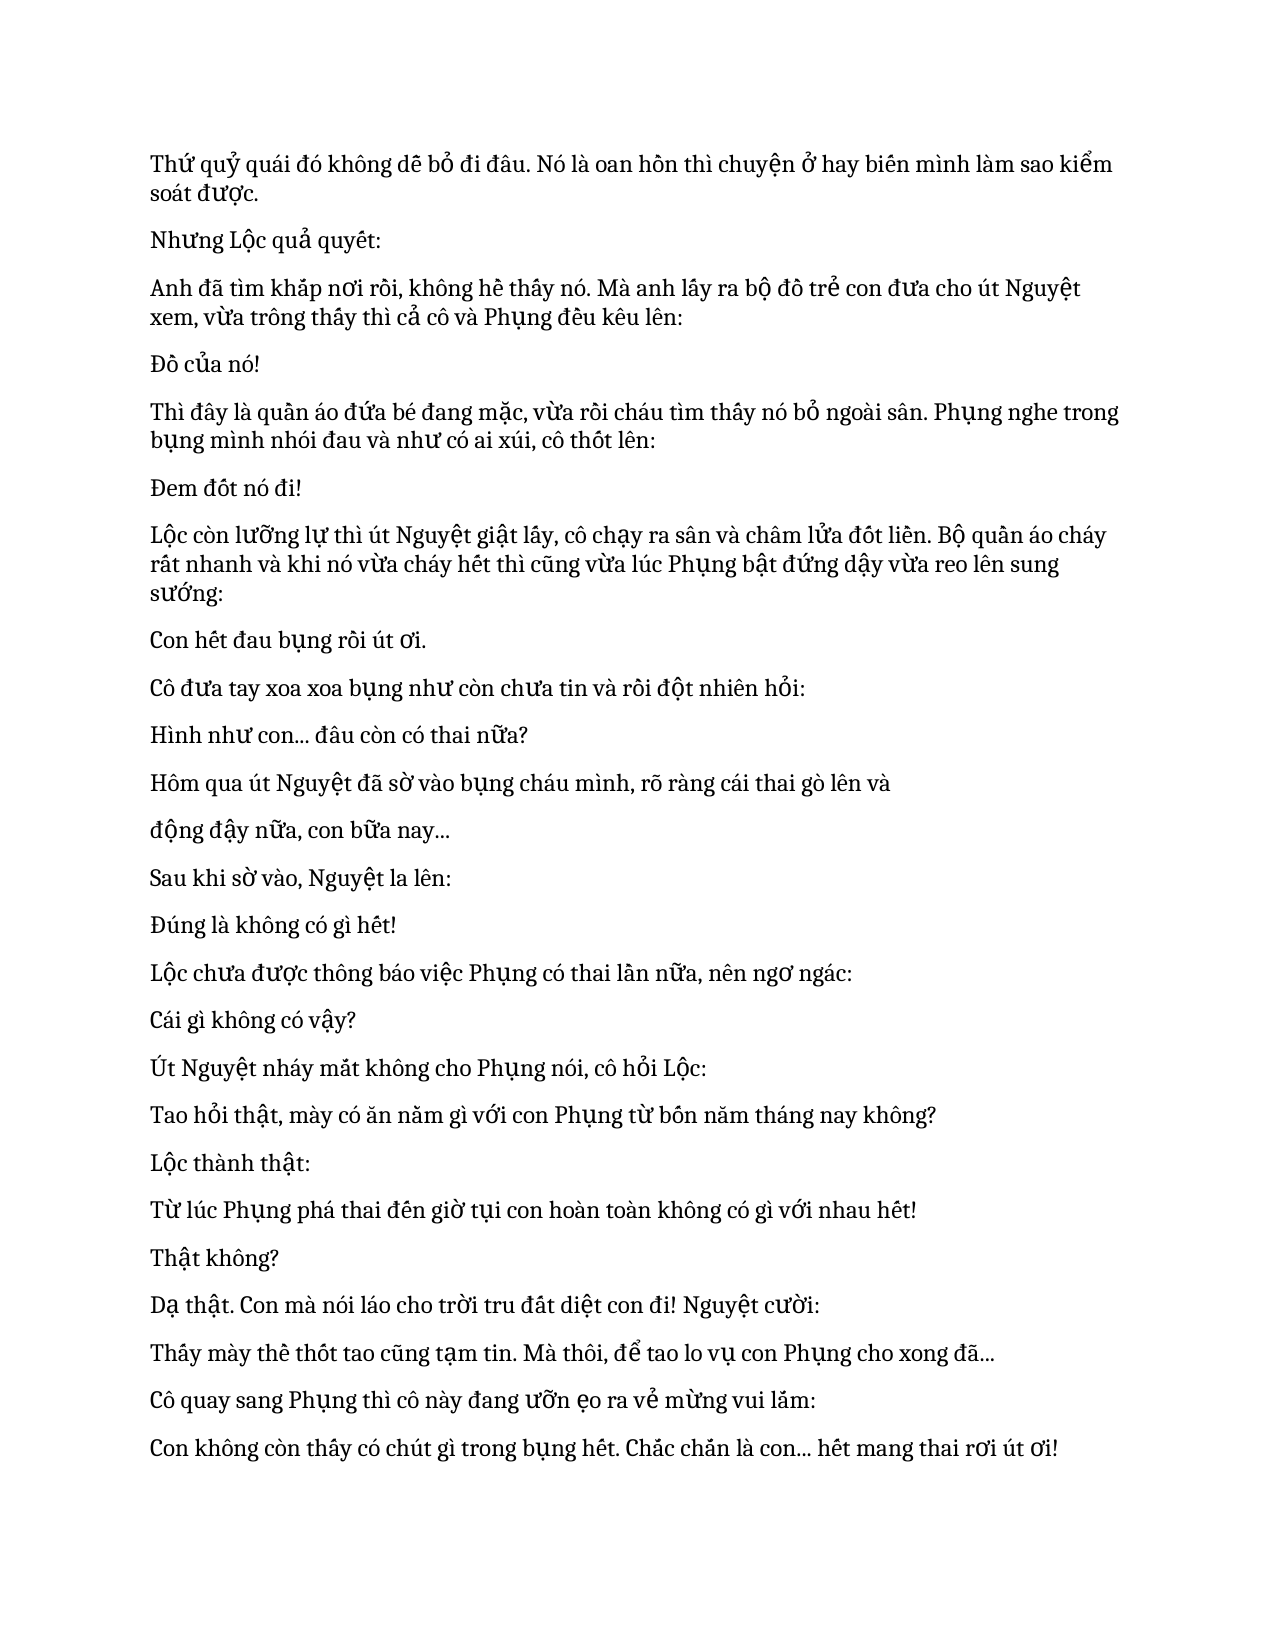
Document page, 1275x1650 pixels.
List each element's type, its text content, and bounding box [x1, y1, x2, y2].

text Lộc thành thật: [150, 1149, 1125, 1177]
text Đúng là không có gì hết! [150, 911, 1125, 940]
text Thứ quỷ quái đó không dễ bỏ đi đâu. Nó là oan hồn thì chuyện ở hay biến mình làm sao kiểm soát được. [150, 150, 1125, 207]
text Con không còn thấy có chút gì trong bụng hết. Chắc chắn là con... hết mang thai rơi út ơi! [150, 1434, 1125, 1462]
text Sau khi sờ vào, Nguyệt la lên: [150, 864, 1125, 892]
text động đậy nữa, con bữa nay... [150, 816, 1125, 845]
text Từ lúc Phụng phá thai đến giờ tụi con hoàn toàn không có gì với nhau hết! [150, 1196, 1125, 1225]
text Cô quay sang Phụng thì cô này đang ưỡn ẹo ra vẻ mừng vui lắm: [150, 1386, 1125, 1415]
text Cô đưa tay xoa xoa bụng như còn chưa tin và rồi đột nhiên hỏi: [150, 674, 1125, 702]
text Lộc còn lưỡng lự thì út Nguyệt giật lấy, cô chạy ra sân và châm lửa đốt liền. Bộ quần áo cháy rất nhanh và khi nó vừa cháy hết thì cũng vừa lúc Phụng bật đứng dậy vừa reo lên sung sướng: [150, 521, 1125, 607]
text Đồ của nó! [150, 350, 1125, 379]
text Hình như con... đâu còn có thai nữa? [150, 721, 1125, 750]
text Thật không? [150, 1244, 1125, 1272]
text Con hết đau bụng rồi út ơi. [150, 626, 1125, 655]
text Nhưng Lộc quả quyết: [150, 226, 1125, 255]
text Cái gì không có vậy? [150, 1006, 1125, 1035]
text Anh đã tìm khắp nơi rồi, không hề thấy nó. Mà anh lấy ra bộ đồ trẻ con đưa cho út Nguyệt xem, vừa trông thấy thì cả cô và Phụng đều kêu lên: [150, 274, 1125, 331]
text Lộc chưa được thông báo việc Phụng có thai lần nữa, nên ngơ ngác: [150, 959, 1125, 987]
text Út Nguyệt nháy mắt không cho Phụng nói, cô hỏi Lộc: [150, 1054, 1125, 1082]
text Tao hỏi thật, mày có ăn nằm gì với con Phụng từ bốn năm tháng nay không? [150, 1101, 1125, 1130]
text Thì đây là quần áo đứa bé đang mặc, vừa rồi cháu tìm thấy nó bỏ ngoài sân. Phụng nghe trong bụng mình nhói đau và như có ai xúi, cô thốt lên: [150, 397, 1125, 455]
text Dạ thật. Con mà nói láo cho trời tru đất diệt con đi! Nguyệt cười: [150, 1291, 1125, 1320]
text Thấy mày thề thốt tao cũng tạm tin. Mà thôi, để tao lo vụ con Phụng cho xong đã... [150, 1339, 1125, 1367]
text Đem đốt nó đi! [150, 474, 1125, 502]
text Hôm qua út Nguyệt đã sờ vào bụng cháu mình, rõ ràng cái thai gò lên và [150, 769, 1125, 797]
